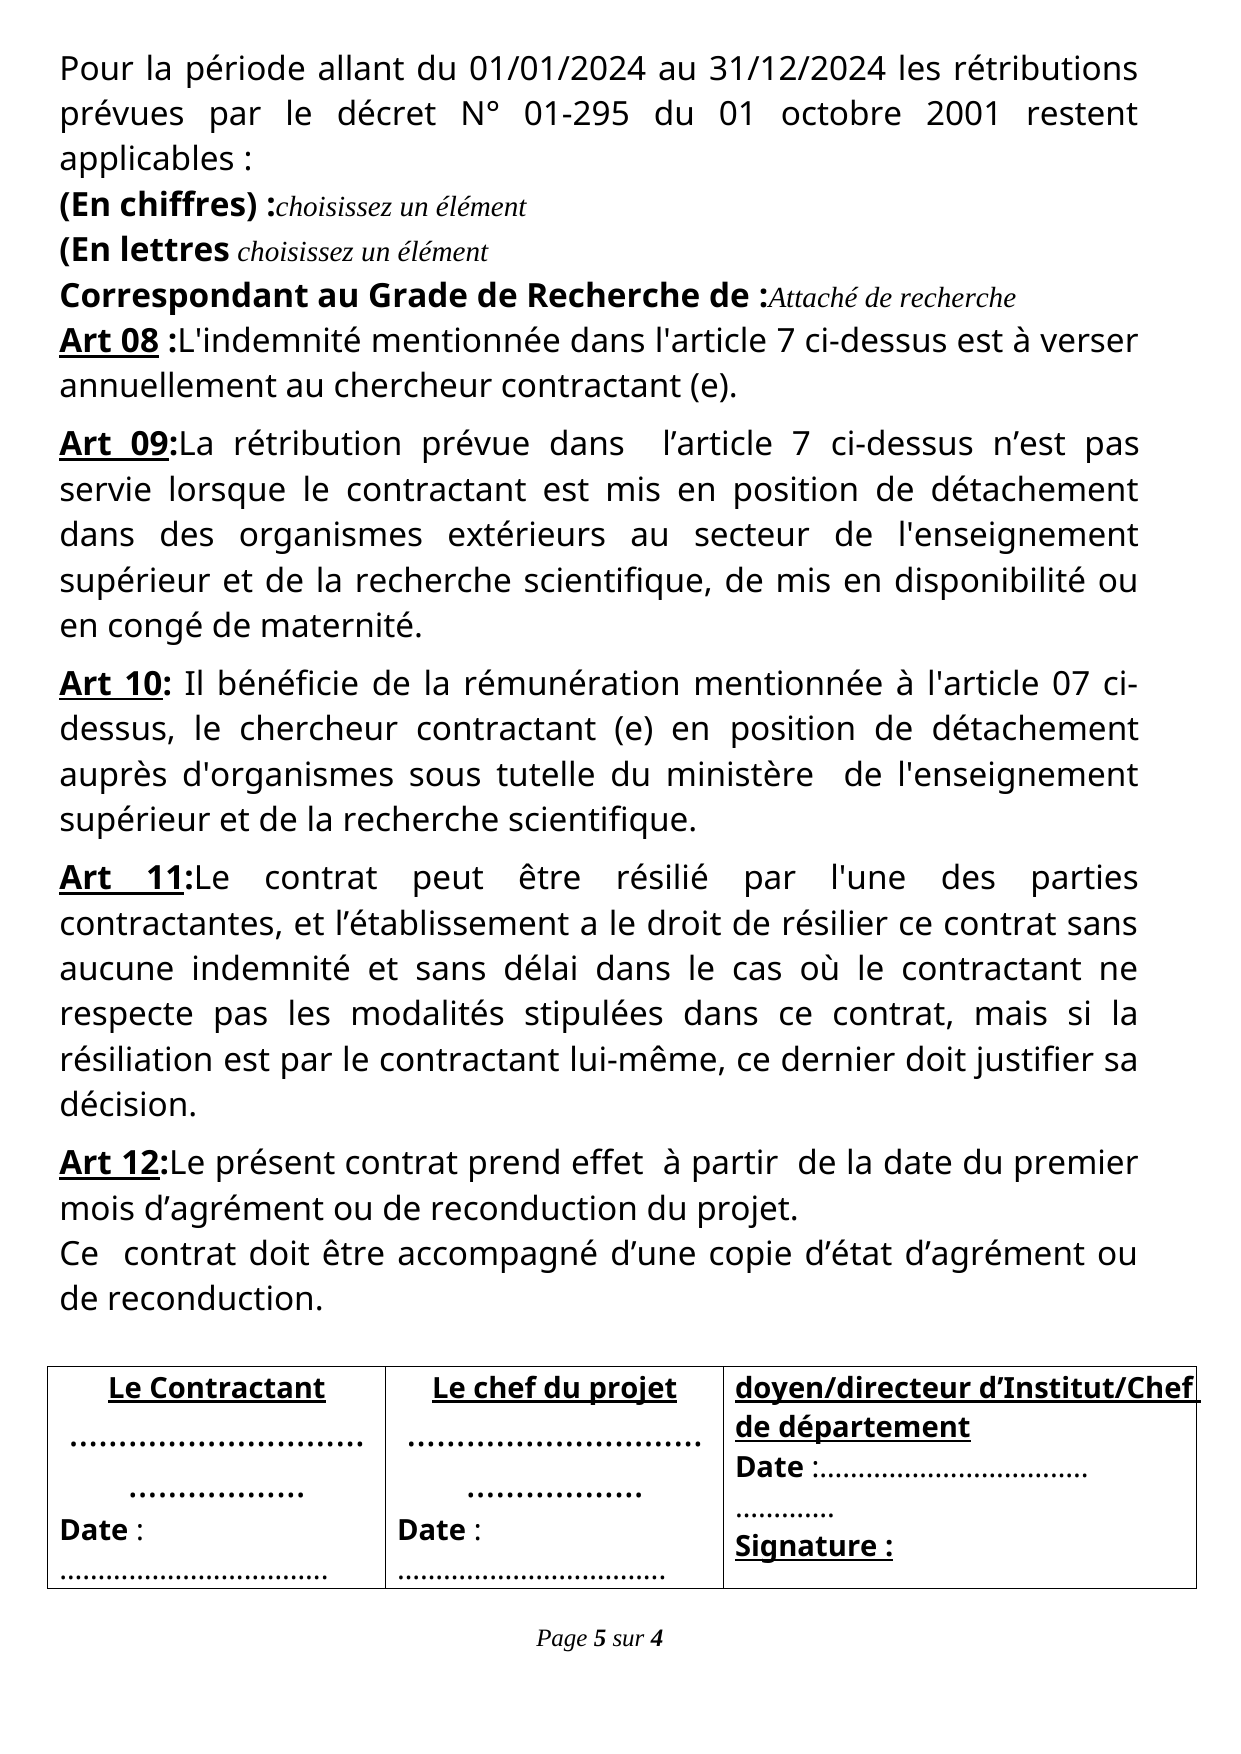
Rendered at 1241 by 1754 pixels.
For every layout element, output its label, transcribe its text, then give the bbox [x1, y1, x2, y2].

text Correspondant au Grade de Recherche de :Attaché de recherche [59, 271, 1140, 317]
text Art 08 :L'indemnité mentionnée dans l'article 7 ci-dessus est à verser annuellement au chercheur contractant (e). [59, 317, 1140, 408]
text (En chiffres) :choisissez un élément [59, 181, 1140, 226]
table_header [48, 1367, 385, 1588]
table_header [724, 1367, 1196, 1588]
text Art 11:Le contrat peut être résilié par l'une des parties contractantes, et l’établissement a le droit de résilier ce contrat sans aucune indemnité et sans délai dans le cas où le contractant ne respecte pas les modalités stipulées dans ce contrat, mais si la résiliation est par le contractant lui-même, ce dernier doit justifier sa décision. [59, 854, 1140, 1126]
text Art 09:La rétribution prévue dans l’article 7 ci-dessus n’est pas servie lorsque le contractant est mis en position de détachement dans des organismes extérieurs au secteur de l'enseignement supérieur et de la recherche scientifique, de mis en disponibilité ou en congé de maternité. [59, 420, 1140, 647]
text Pour la période allant du 01/01/2024 au 31/12/2024 les rétributions prévues par le décret N° 01-295 du 01 octobre 2001 restent applicables : [59, 44, 1140, 181]
text (En lettres choisissez un élément [59, 226, 1140, 271]
text Art 10: Il bénéficie de la rémunération mentionnée à l'article 07 ci-dessus, le chercheur contractant (e) en position de détachement auprès d'organismes sous tutelle du ministère de l'enseignement supérieur et de la recherche scientifique. [59, 660, 1140, 841]
text Ce contrat doit être accompagné d’une copie d’état d’agrément ou de reconduction. [59, 1230, 1140, 1321]
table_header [386, 1367, 723, 1588]
text Art 12:Le présent contrat prend effet à partir de la date du premier mois d’agrément ou de reconduction du projet. [59, 1139, 1140, 1230]
